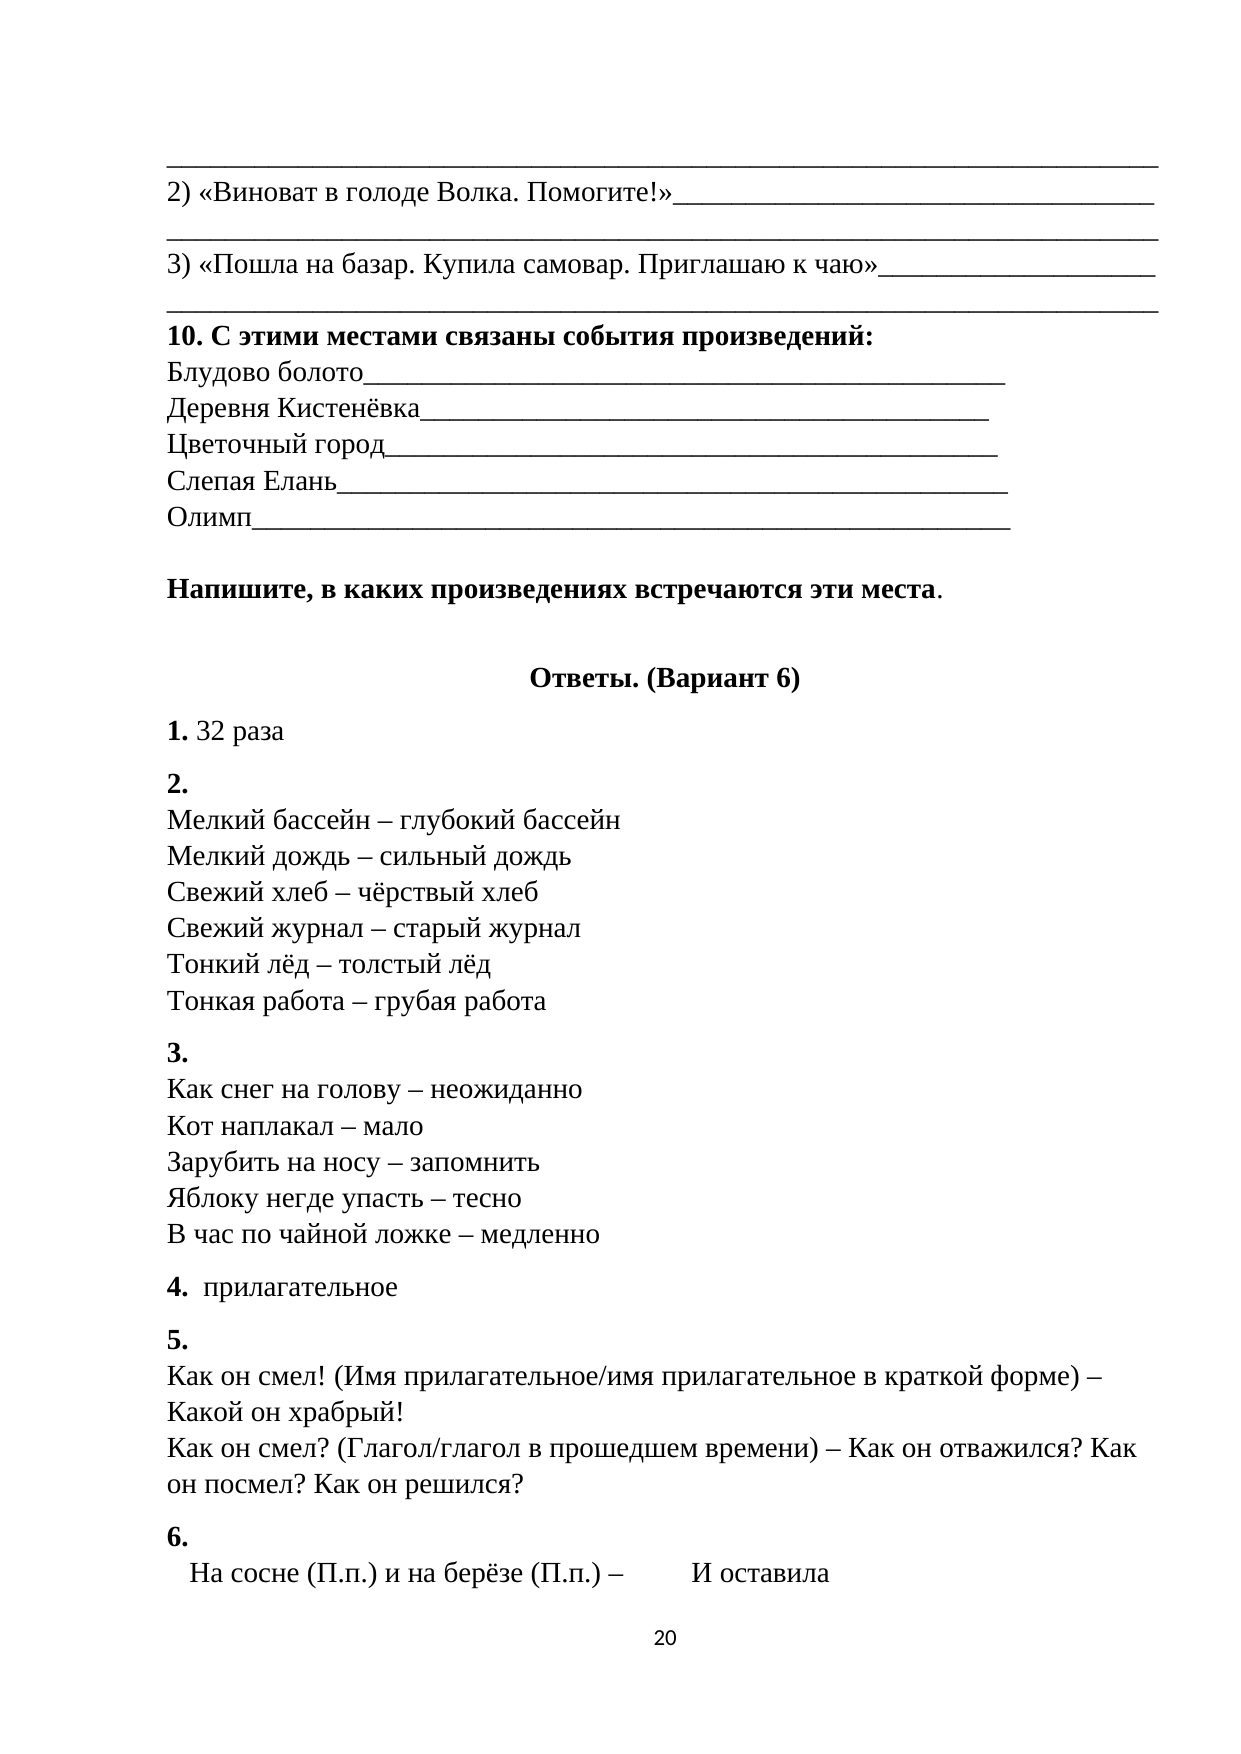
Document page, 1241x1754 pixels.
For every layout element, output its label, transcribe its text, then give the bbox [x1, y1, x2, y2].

text Олимп____________________________________________________ [167, 499, 1163, 532]
text Как он смел? (Глагол/глагол в прошедшем времени) – Как он отважился? Как он посмел? Как он решился? [167, 1430, 1163, 1500]
text Тонкий лёд – толстый лёд [167, 947, 1163, 980]
text 2) «Виноват в голоде Волка. Помогите!»_________________________________ [167, 174, 1163, 207]
text 4. прилагательное [167, 1269, 1163, 1303]
text Напишите, в каких произведениях встречаются эти места. [167, 571, 1163, 605]
text Свежий журнал – старый журнал [167, 910, 1163, 944]
text Слепая Елань______________________________________________ [167, 463, 1163, 496]
text Зарубить на носу – запомнить [167, 1144, 1163, 1177]
text 3) «Пошла на базар. Купила самовар. Приглашаю к чаю»___________________ [167, 246, 1163, 279]
text ____________________________________________________________________ [167, 210, 1163, 243]
text В час по чайной ложке – медленно [167, 1216, 1163, 1250]
text 1. 32 раза [167, 713, 1163, 747]
text Тонкая работа – грубая работа [167, 983, 1163, 1016]
text Как он смел! (Имя прилагательное/имя прилагательное в краткой форме) – Какой он храбрый! [167, 1358, 1163, 1428]
text Мелкий бассейн – глубокий бассейн [167, 802, 1163, 836]
text ____________________________________________________________________ [167, 282, 1163, 316]
text Как снег на голову – неожиданно [167, 1072, 1163, 1105]
text Кот наплакал – мало [167, 1108, 1163, 1141]
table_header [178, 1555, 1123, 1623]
text Цветочный город__________________________________________ [167, 427, 1163, 460]
text 2. [167, 766, 1163, 799]
text Яблоку негде упасть – тесно [167, 1180, 1163, 1214]
text Деревня Кистенёвка_______________________________________ [167, 391, 1163, 424]
text ____________________________________________________________________ [167, 137, 1163, 171]
text 10. С этими местами связаны события произведений: [167, 318, 1163, 352]
text 5. [167, 1322, 1163, 1355]
text Мелкий дождь – сильный дождь [167, 838, 1163, 872]
text 6. [167, 1519, 1163, 1553]
text Свежий хлеб – чёрствый хлеб [167, 874, 1163, 908]
text Блудово болото____________________________________________ [167, 354, 1163, 388]
text Ответы. (Вариант 6) [167, 660, 1163, 694]
text 3. [167, 1036, 1163, 1069]
